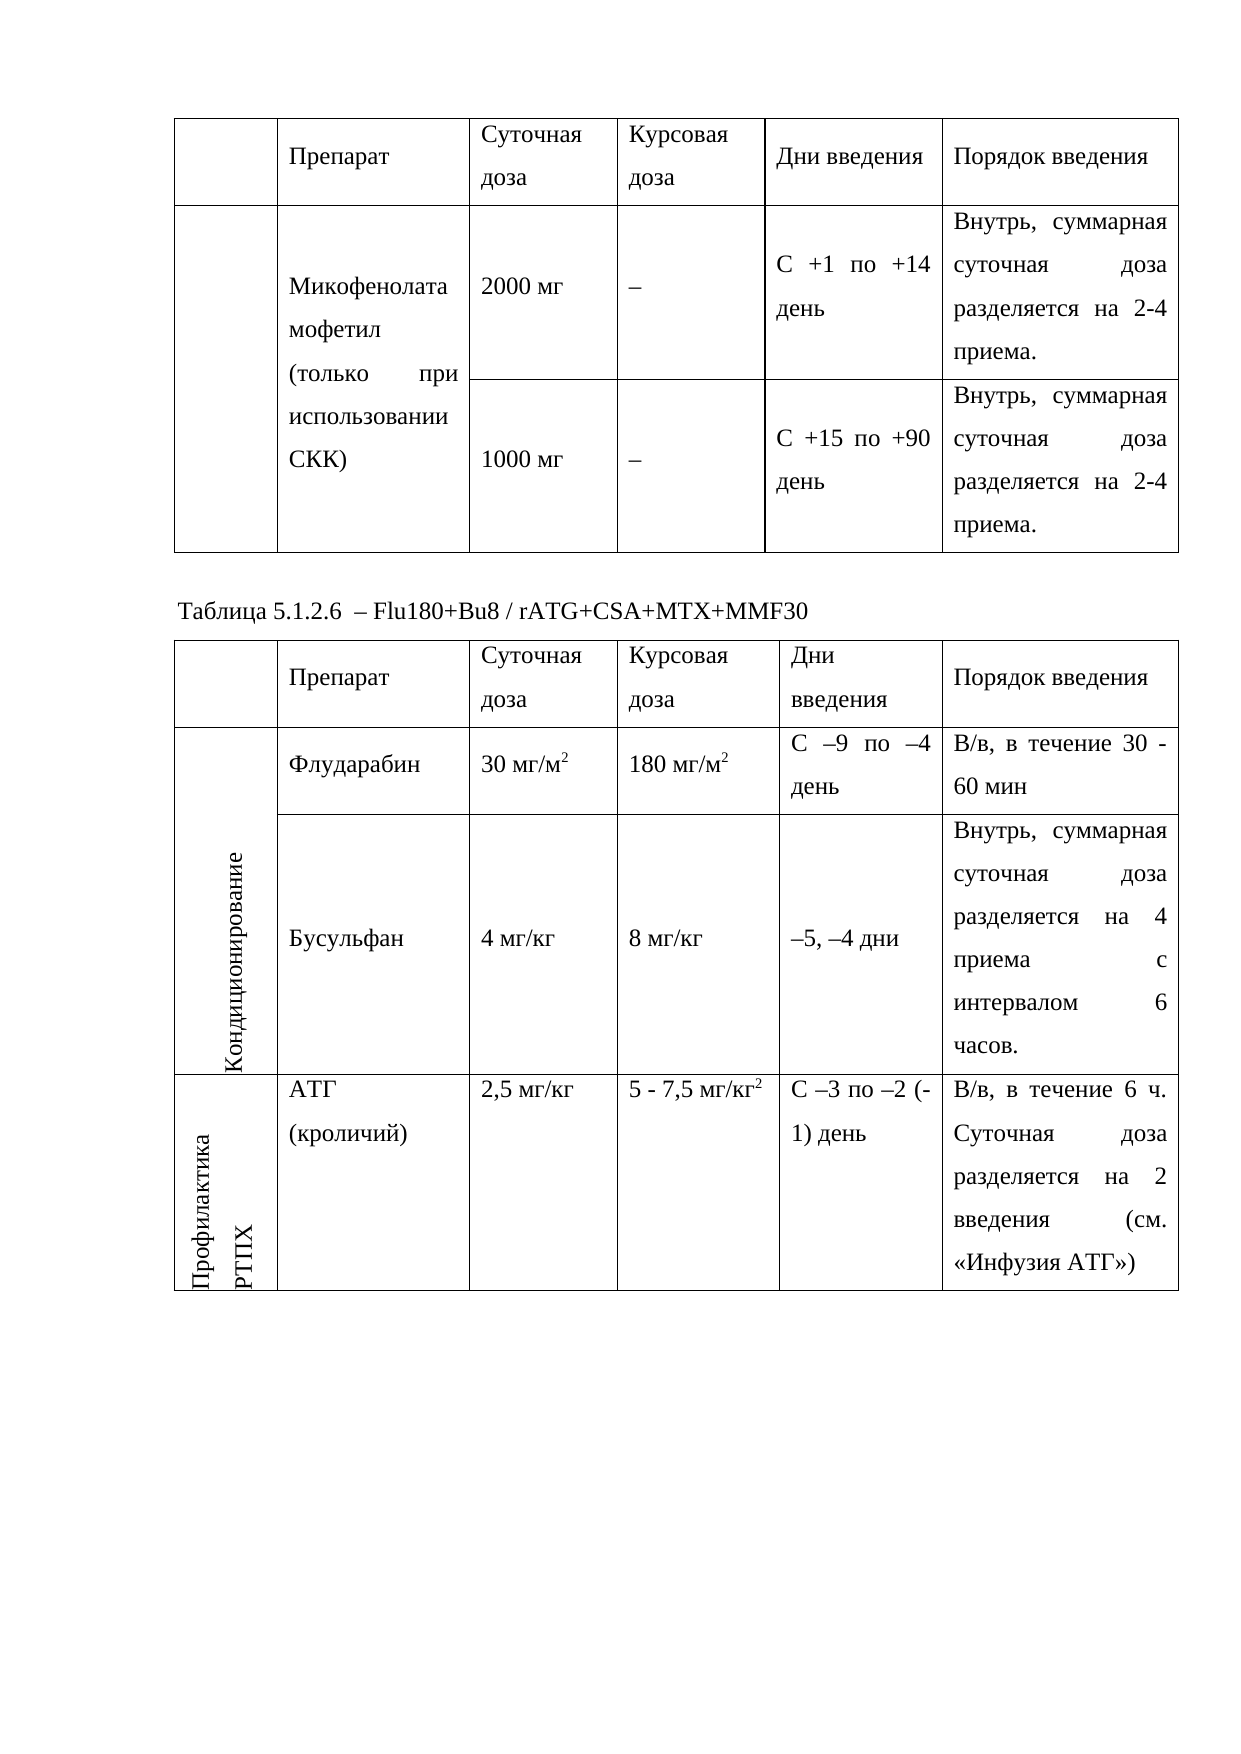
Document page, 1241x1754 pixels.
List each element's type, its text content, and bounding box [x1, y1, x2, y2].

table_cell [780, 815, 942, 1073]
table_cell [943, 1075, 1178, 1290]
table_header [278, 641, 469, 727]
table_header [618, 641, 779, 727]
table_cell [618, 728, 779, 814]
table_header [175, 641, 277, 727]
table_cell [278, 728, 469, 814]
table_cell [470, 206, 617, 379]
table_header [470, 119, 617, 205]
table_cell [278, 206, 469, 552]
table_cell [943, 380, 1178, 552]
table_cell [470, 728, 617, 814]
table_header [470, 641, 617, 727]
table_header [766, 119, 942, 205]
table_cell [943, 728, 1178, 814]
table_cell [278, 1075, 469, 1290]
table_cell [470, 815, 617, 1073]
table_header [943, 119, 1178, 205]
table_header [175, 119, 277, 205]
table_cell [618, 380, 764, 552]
text Таблица 5.1.2.6 – Flu180+Bu8 / rATG+CSA+MTX+MMF30 [177, 596, 1152, 625]
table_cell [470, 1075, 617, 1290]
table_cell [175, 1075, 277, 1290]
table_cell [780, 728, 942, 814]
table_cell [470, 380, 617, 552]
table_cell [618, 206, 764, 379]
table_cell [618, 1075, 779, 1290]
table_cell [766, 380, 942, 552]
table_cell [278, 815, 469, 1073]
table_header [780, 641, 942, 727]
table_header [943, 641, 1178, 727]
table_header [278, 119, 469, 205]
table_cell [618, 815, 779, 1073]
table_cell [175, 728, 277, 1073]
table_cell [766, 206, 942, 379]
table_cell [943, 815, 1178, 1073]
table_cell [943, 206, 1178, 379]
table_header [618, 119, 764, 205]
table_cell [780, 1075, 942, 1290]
